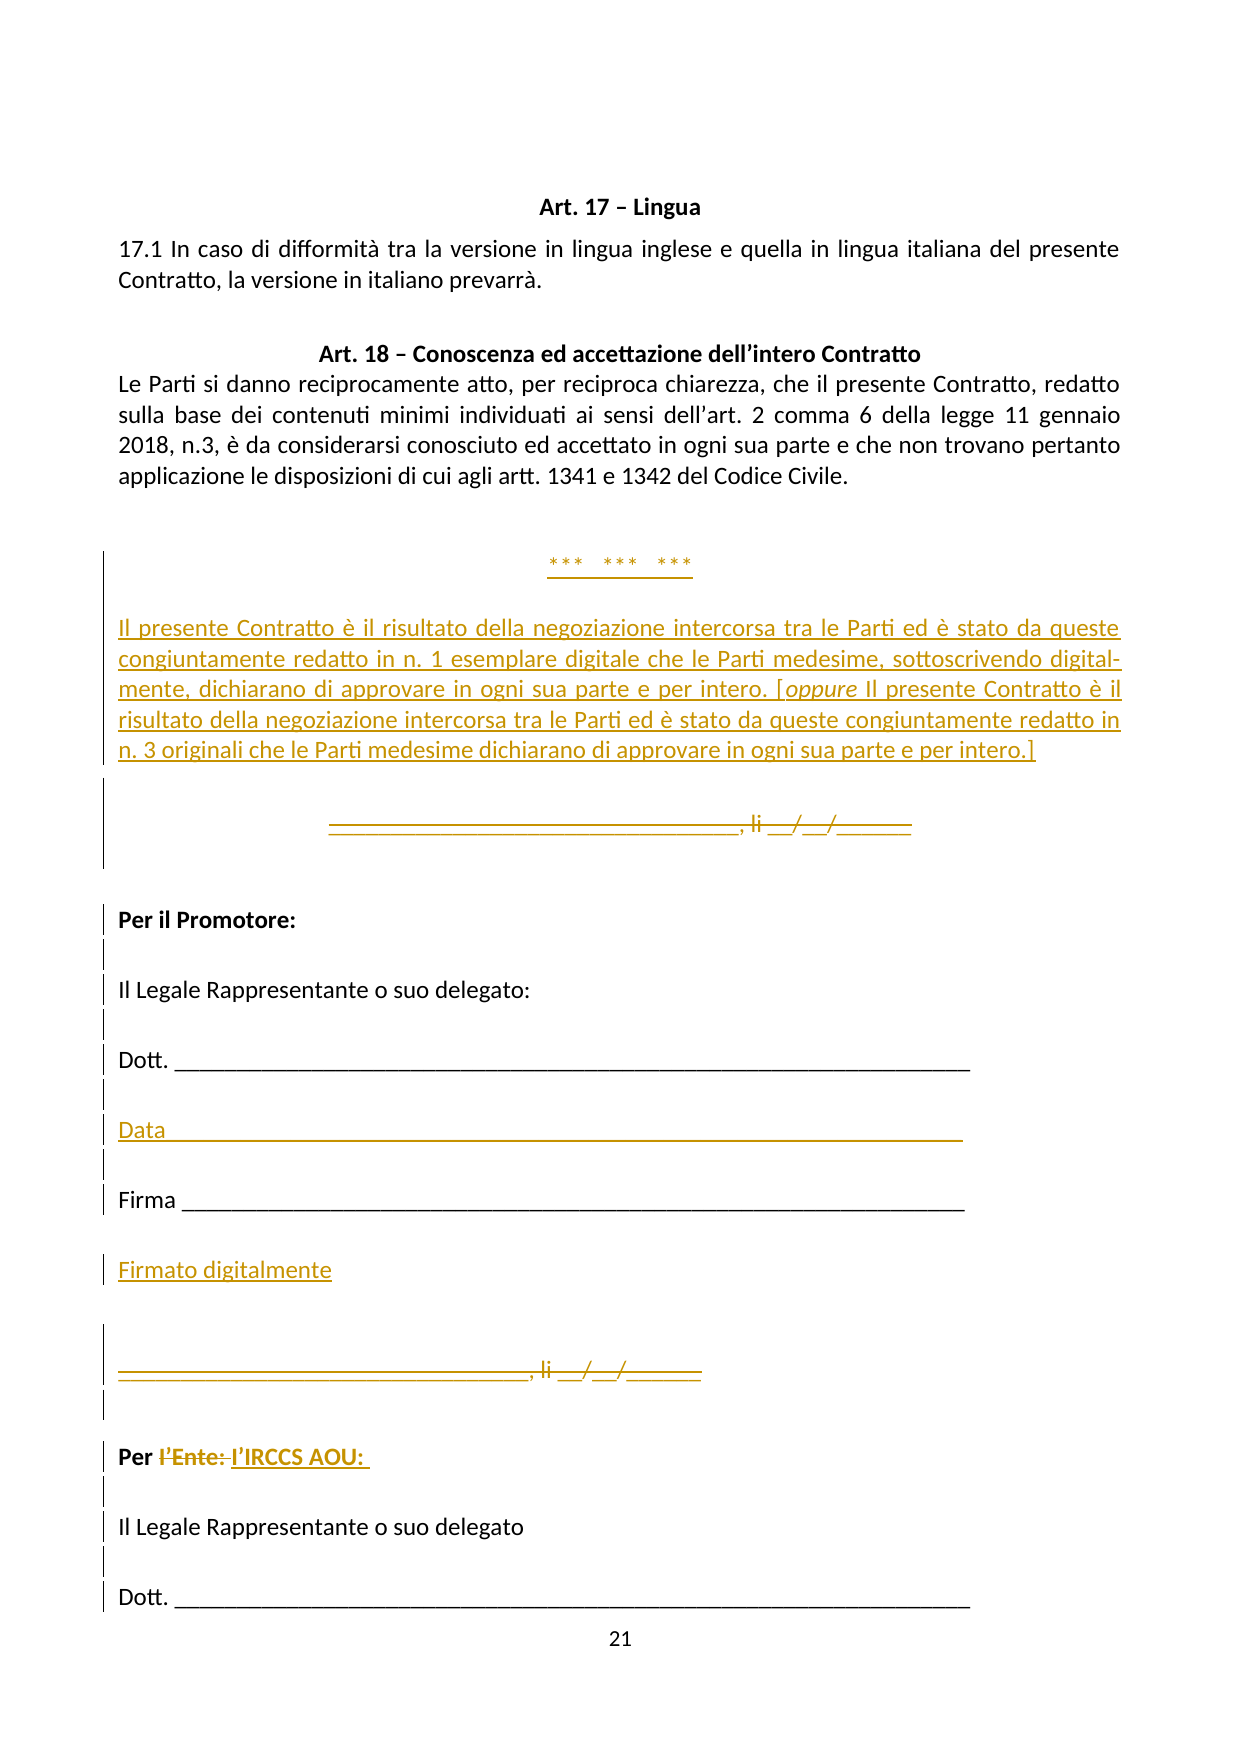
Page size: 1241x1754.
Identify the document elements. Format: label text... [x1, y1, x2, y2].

text Per il Promotore: [118, 904, 1122, 934]
text Art. 17 – Lingua [118, 191, 1122, 221]
text Il Legale Rappresentante o suo delegato: [118, 974, 1122, 1004]
text Dott. ________________________________________________________________ [118, 1581, 1122, 1612]
text Per [118, 1441, 1122, 1472]
text Art. 18 – Conoscenza ed accettazione dell’intero Contratto [118, 338, 1122, 368]
text Il Legale Rappresentante o suo delegato [118, 1511, 1122, 1542]
text Le Parti si danno reciprocamente atto, per reciproca chiarezza, che il presente Contratto, redatto sulla base dei contenuti minimi individuati ai sensi dell’art. 2 comma 6 della legge 11 gennaio 2018, n.3, è da considerarsi conosciuto ed accettato in ogni sua parte e che non trovano pertanto applicazione le disposizioni di cui agli artt. 1341 e 1342 del Codice Civile. [118, 368, 1122, 490]
text 17.1 In caso di difformità tra la versione in lingua inglese e quella in lingua italiana del presente Contratto, la versione in italiano prevarrà. [118, 234, 1122, 295]
text Dott. ________________________________________________________________ [118, 1044, 1122, 1074]
text Firma _______________________________________________________________ [118, 1184, 1122, 1214]
